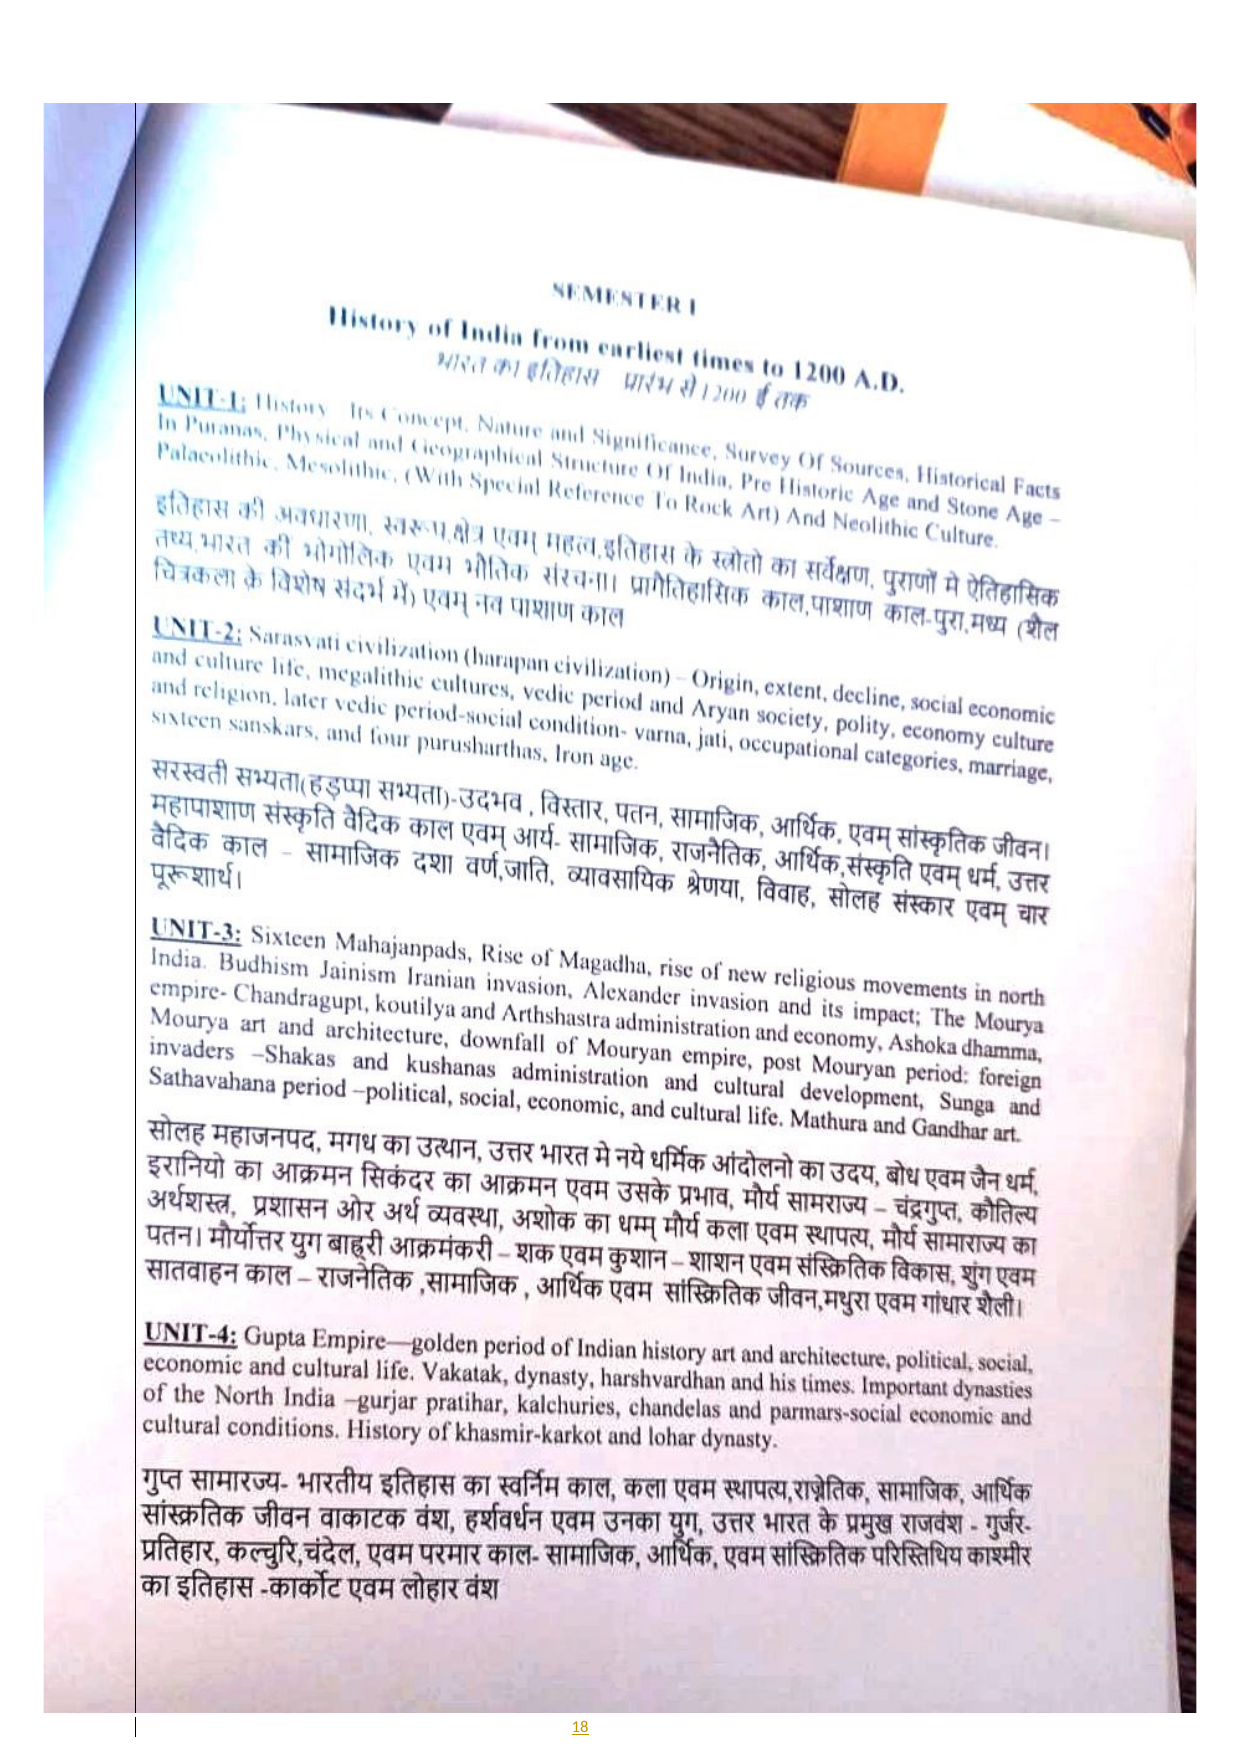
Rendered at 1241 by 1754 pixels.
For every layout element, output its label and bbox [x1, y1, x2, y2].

picture [136, 103, 1197, 1713]
picture [43, 103, 135, 1713]
